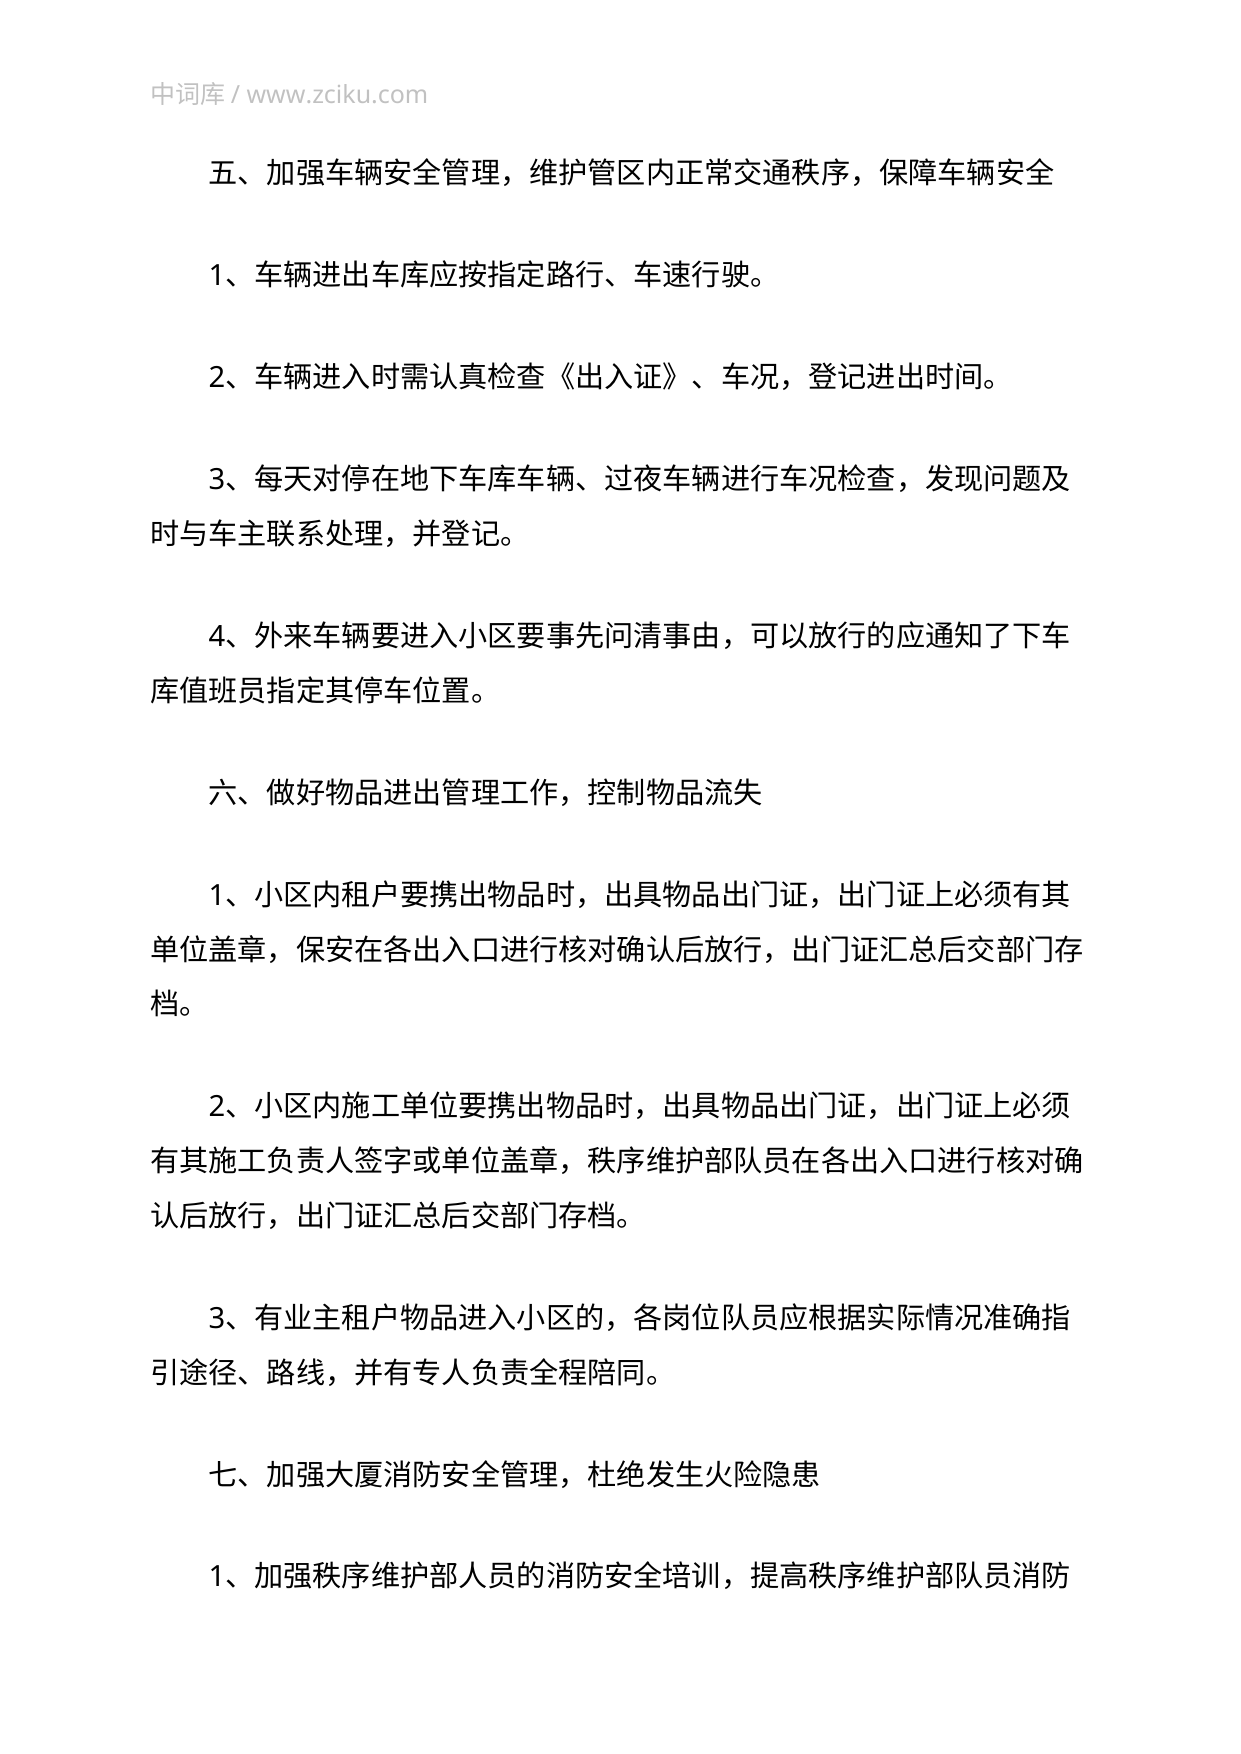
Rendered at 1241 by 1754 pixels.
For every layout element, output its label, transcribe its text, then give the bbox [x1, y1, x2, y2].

text 3、有业主租户物品进入小区的，各岗位队员应根据实际情况准确指引途径、路线，并有专人负责全程陪同。 [150, 1294, 1090, 1392]
text 2、小区内施工单位要携出物品时，出具物品出门证，出门证上必须有其施工负责人签字或单位盖章，秩序维护部队员在各出入口进行核对确认后放行，出门证汇总后交部门存档。 [150, 1083, 1090, 1235]
text 七、加强大厦消防安全管理，杜绝发生火险隐患 [150, 1451, 1090, 1493]
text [150, 1553, 1090, 1595]
text 五、加强车辆安全管理，维护管区内正常交通秩序，保障车辆安全 [150, 150, 1090, 192]
text 1、小区内租户要携出物品时，出具物品出门证，出门证上必须有其单位盖章，保安在各出入口进行核对确认后放行，出门证汇总后交部门存档。 [150, 871, 1090, 1023]
text 4、外来车辆要进入小区要事先问清事由，可以放行的应通知了下车库值班员指定其停车位置。 [150, 612, 1090, 710]
text 1、车辆进出车库应按指定路行、车速行驶。 [150, 252, 1090, 294]
text 六、做好物品进出管理工作，控制物品流失 [150, 769, 1090, 812]
text 2、车辆进入时需认真检查《出入证》、车况，登记进出时间。 [150, 354, 1090, 396]
text 3、每天对停在地下车库车辆、过夜车辆进行车况检查，发现问题及时与车主联系处理，并登记。 [150, 456, 1090, 553]
